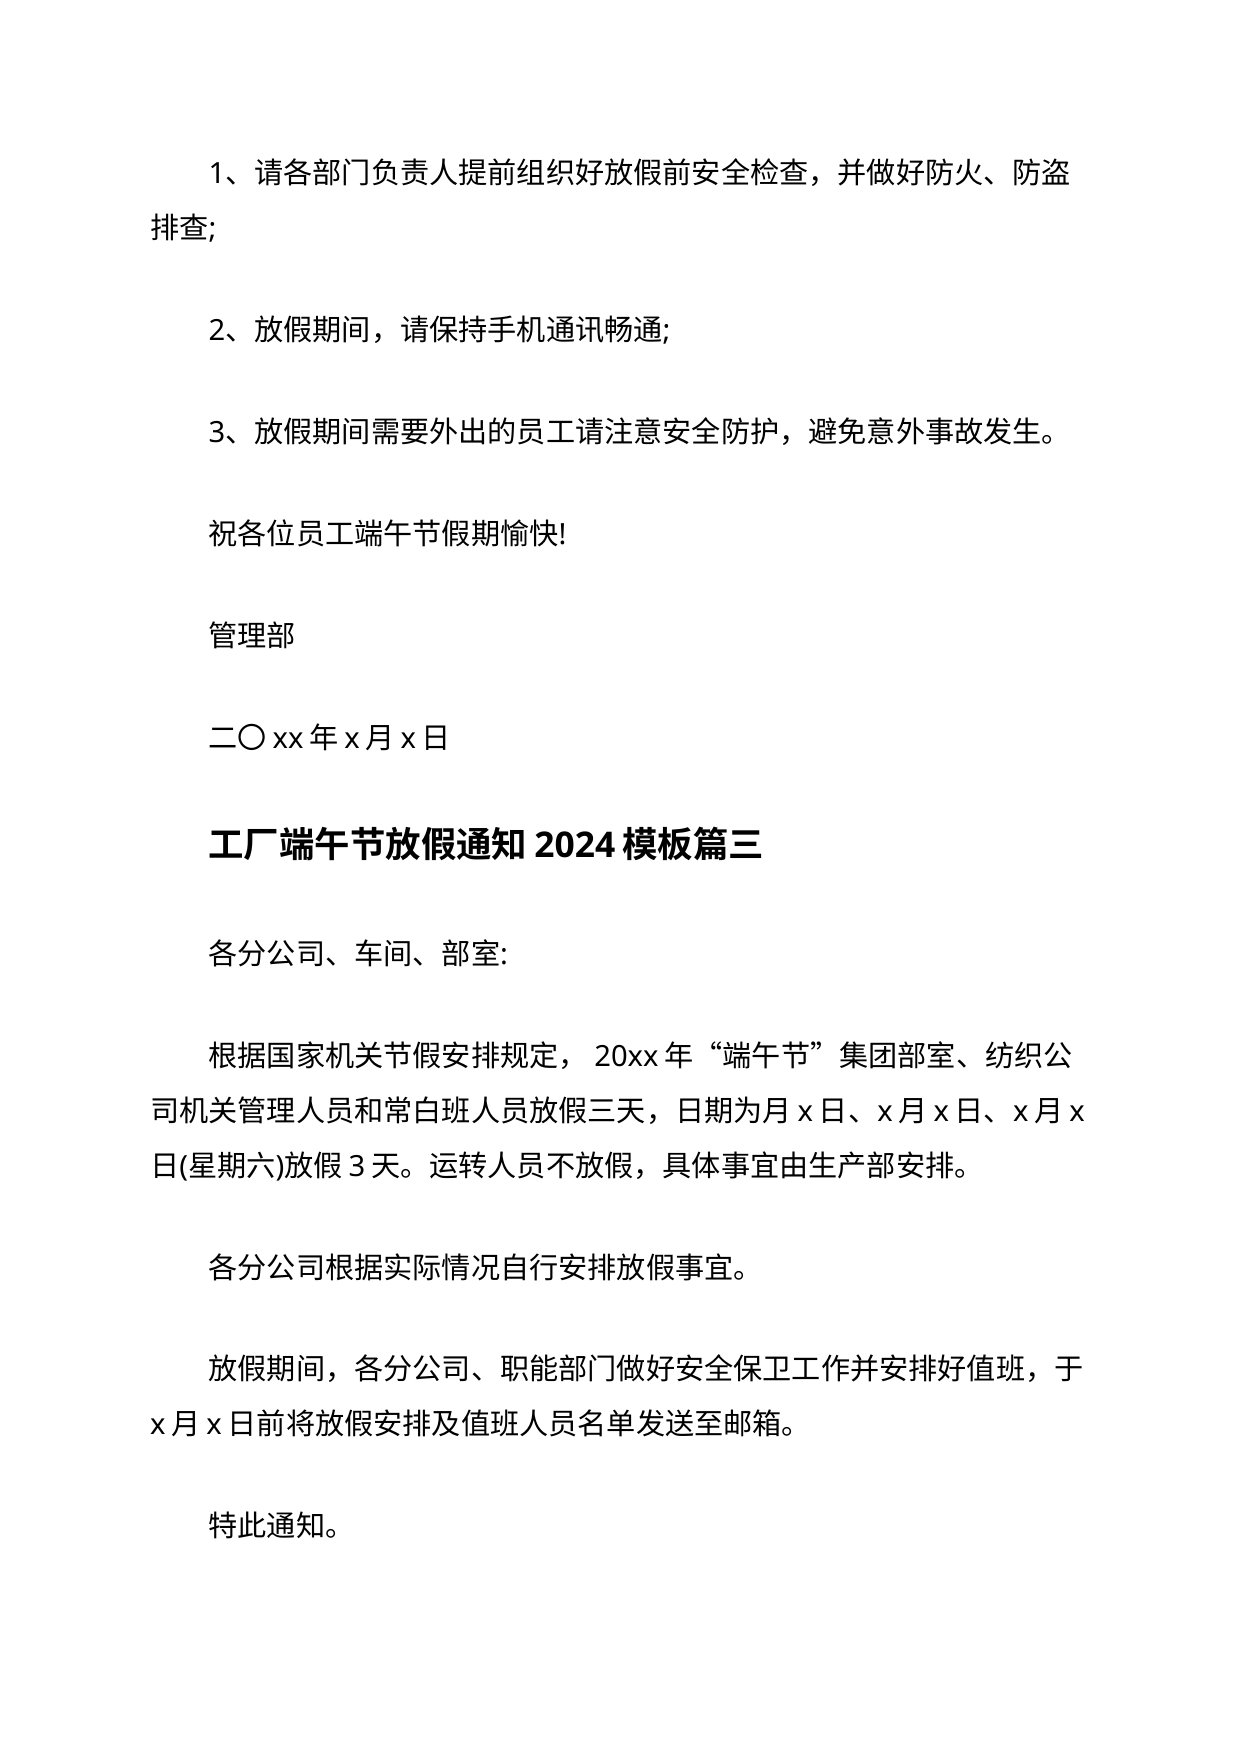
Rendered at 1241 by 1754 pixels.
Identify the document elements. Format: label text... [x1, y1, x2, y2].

text 放假期间，各分公司、职能部门做好安全保卫工作并安排好值班，于x月x日前将放假安排及值班人员名单发送至邮箱。 [150, 1346, 1090, 1443]
text 管理部 [150, 613, 1090, 655]
text 各分公司根据实际情况自行安排放假事宜。 [150, 1244, 1090, 1286]
text 1、请各部门负责人提前组织好放假前安全检查，并做好防火、防盗排查; [150, 150, 1090, 247]
text 各分公司、车间、部室: [150, 930, 1090, 973]
text 祝各位员工端午节假期愉快! [150, 511, 1090, 553]
text 二〇xx年x月x日 [150, 715, 1090, 757]
text 3、放假期间需要外出的员工请注意安全防护，避免意外事故发生。 [150, 409, 1090, 451]
text 2、放假期间，请保持手机通讯畅通; [150, 307, 1090, 349]
text 根据国家机关节假安排规定， 20xx年“端午节”集团部室、纺织公司机关管理人员和常白班人员放假三天，日期为月x日、x月x日、x月x日(星期六)放假3天。运转人员不放假，具体事宜由生产部安排。 [150, 1032, 1090, 1184]
text 工厂端午节放假通知2024模板篇三 [150, 817, 1090, 868]
text 特此通知。 [150, 1503, 1090, 1545]
